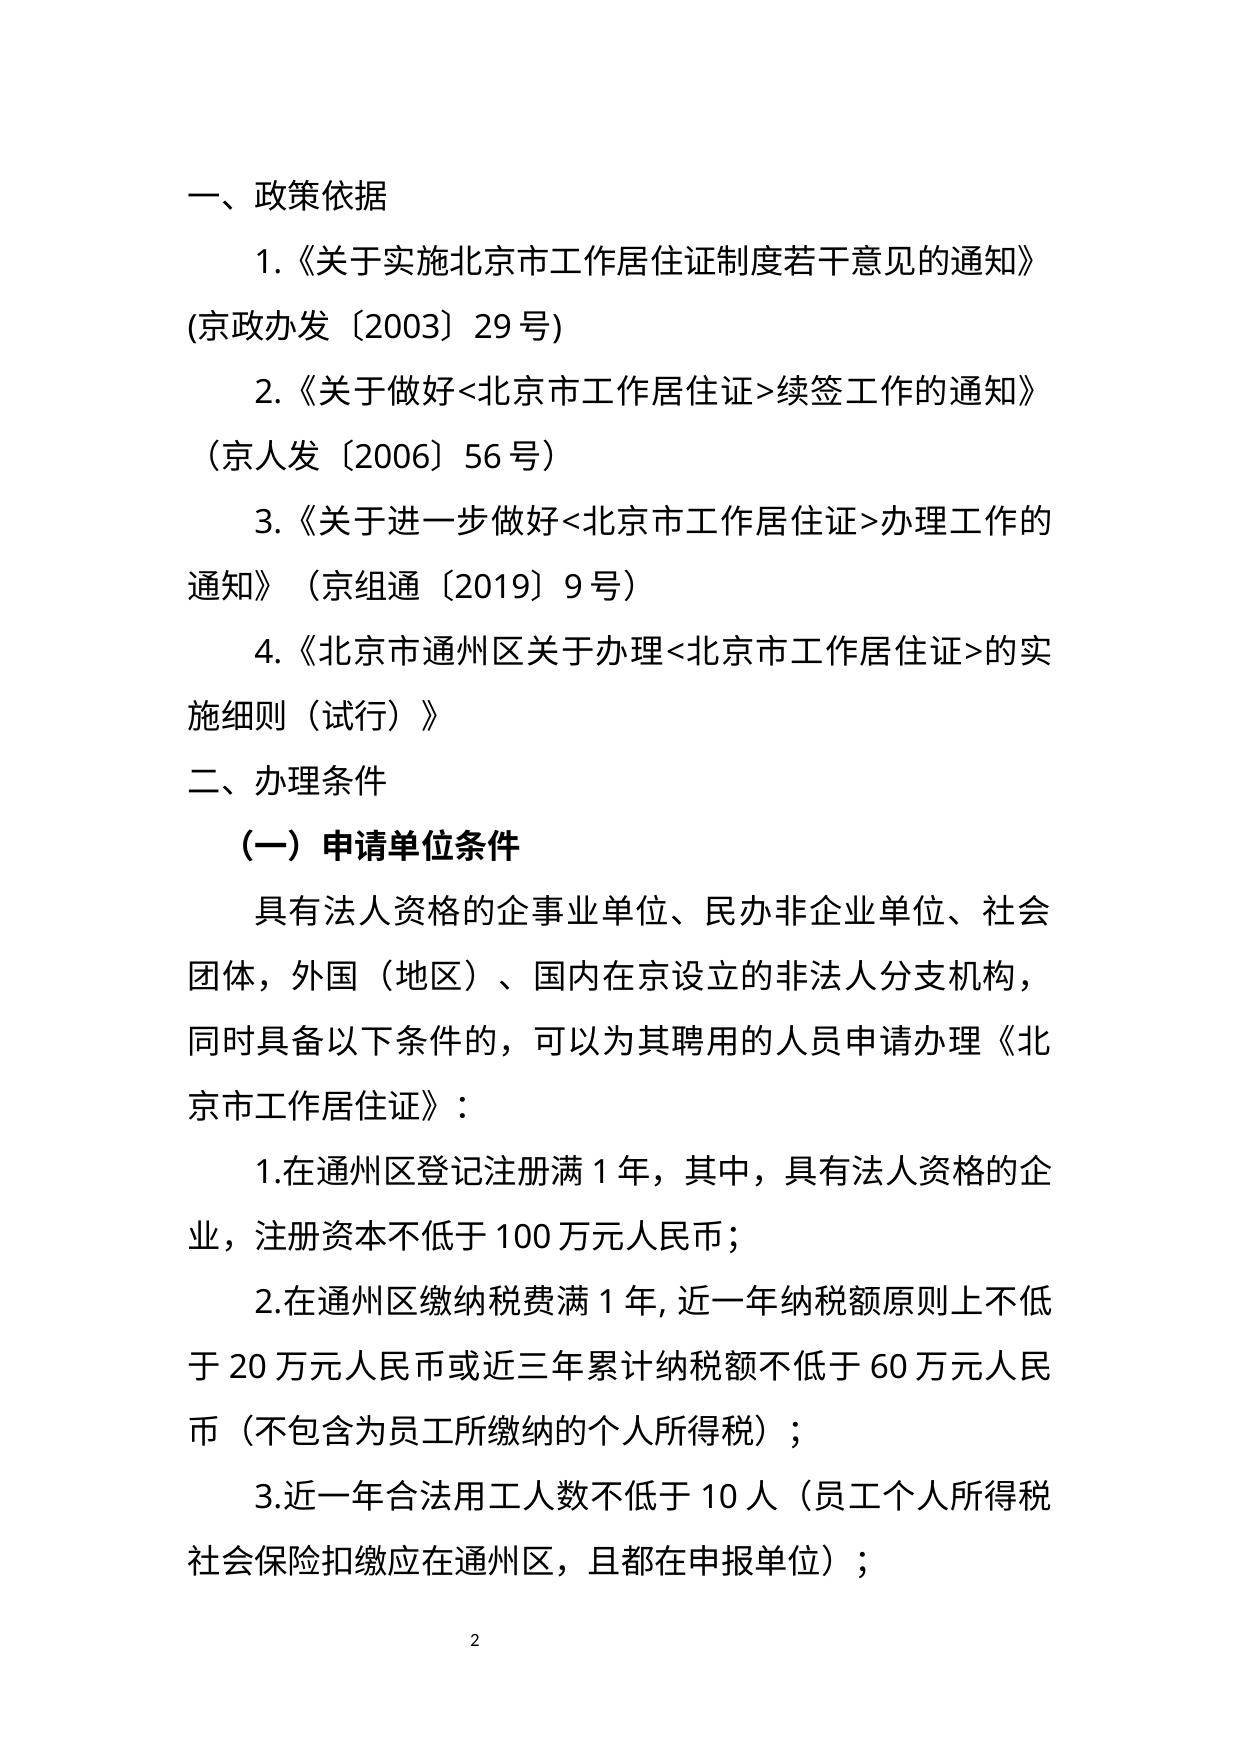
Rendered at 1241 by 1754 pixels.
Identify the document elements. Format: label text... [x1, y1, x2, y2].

text 1.《关于实施北京市工作居住证制度若干意见的通知》 (京政办发〔2003〕29号) [187, 227, 1053, 357]
text 4.《北京市通州区关于办理<北京市工作居住证>的实施细则（试行）》 [187, 617, 1053, 747]
text 3.《关于进一步做好<北京市工作居住证>办理工作的通知》（京组通〔2019〕9号） [187, 487, 1053, 617]
text 1.在通州区登记注册满1年，其中，具有法人资格的企业，注册资本不低于100万元人民币； [187, 1137, 1053, 1267]
text 3.近一年合法用工人数不低于10人（员工个人所得税、社会保险扣缴应在通州区，且都在申报单位）； [187, 1462, 1053, 1592]
list 办理条件 [187, 747, 1053, 812]
list 政策依据 [187, 162, 1053, 227]
text 2.《关于做好<北京市工作居住证>续签工作的通知》（京人发〔2006〕56号） [187, 357, 1053, 487]
text 2.在通州区缴纳税费满1年, 近一年纳税额原则上不低于20万元人民币或近三年累计纳税额不低于60万元人民币（不包含为员工所缴纳的个人所得税）； [187, 1267, 1053, 1462]
list 申请单位条件 [187, 812, 1053, 877]
text 具有法人资格的企事业单位、民办非企业单位、社会团体，外国（地区）、国内在京设立的非法人分支机构，同时具备以下条件的，可以为其聘用的人员申请办理《北京市工作居住证》： [187, 877, 1053, 1137]
